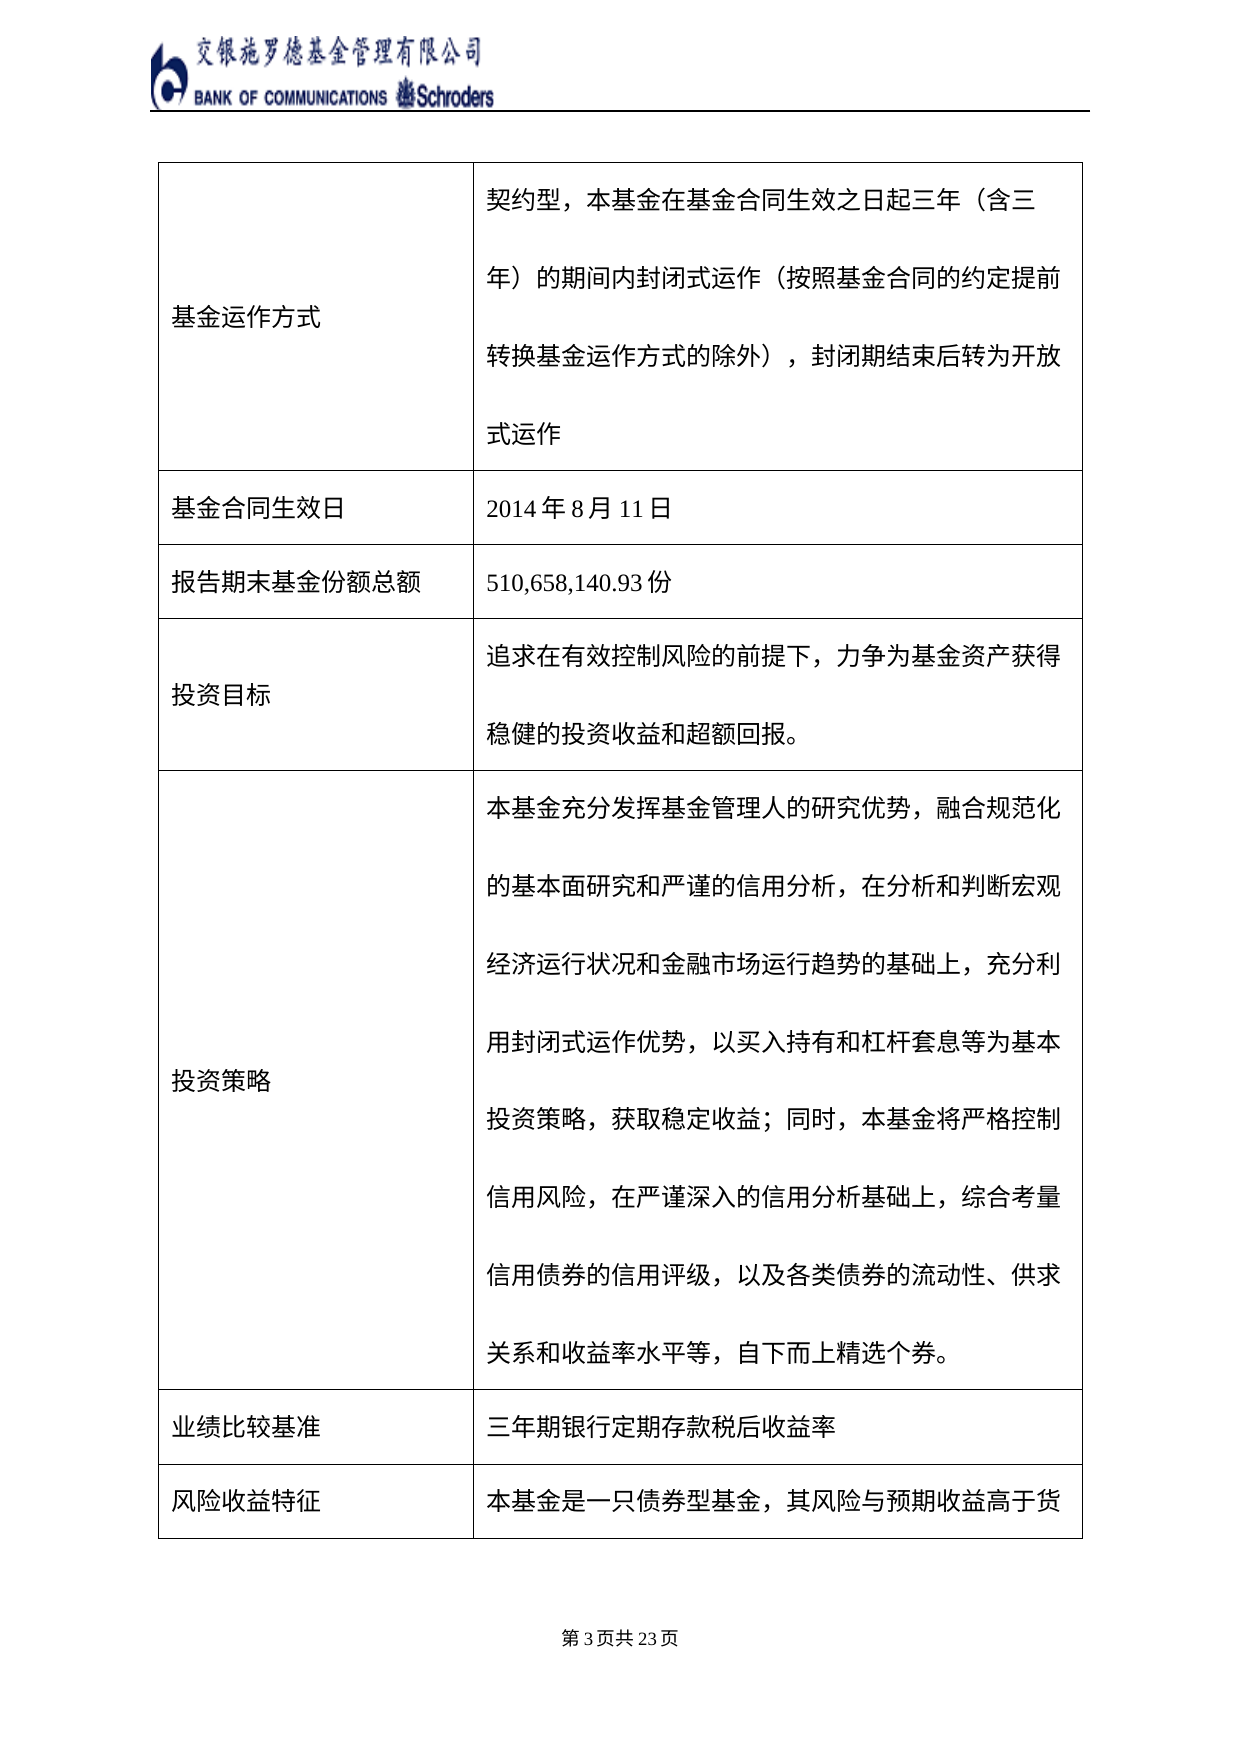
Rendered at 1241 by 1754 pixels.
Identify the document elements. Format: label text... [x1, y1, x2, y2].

table_cell 基金合同生效日 [159, 471, 473, 544]
table_cell 追求在有效控制风险的前提下，力争为基金资产获得稳健的投资收益和超额回报。 [474, 619, 1082, 770]
table_cell 业绩比较基准 [159, 1390, 473, 1463]
table_cell 投资目标 [159, 619, 473, 770]
table_cell 2014年8月11日 [474, 471, 1082, 544]
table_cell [474, 1465, 1082, 1537]
table_cell 报告期末基金份额总额 [159, 545, 473, 618]
table_cell 基金运作方式 [159, 163, 473, 470]
table_cell 本基金充分发挥基金管理人的研究优势，融合规范化的基本面研究和严谨的信用分析，在分析和判断宏观经济运行状况和金融市场运行趋势的基础上，充分利用封闭式运作优势，以买入持有和杠杆套息等为基本投资策略，获取稳定收益；同时，本基金将严格控制信用风险，在严谨深入的信用分析基础上，综合考量信用债券的信用评级，以及各类债券的流动性、供求关系和收益率水平等，自下而上精选个券。 [474, 771, 1082, 1389]
table_cell 投资策略 [159, 771, 473, 1389]
picture [151, 36, 494, 110]
table_cell 风险收益特征 [159, 1465, 473, 1537]
table_cell 510,658,140.93份 [474, 545, 1082, 618]
table_cell 三年期银行定期存款税后收益率 [474, 1390, 1082, 1463]
table_cell 契约型，本基金在基金合同生效之日起三年（含三年）的期间内封闭式运作（按照基金合同的约定提前转换基金运作方式的除外），封闭期结束后转为开放式运作 [474, 163, 1082, 470]
